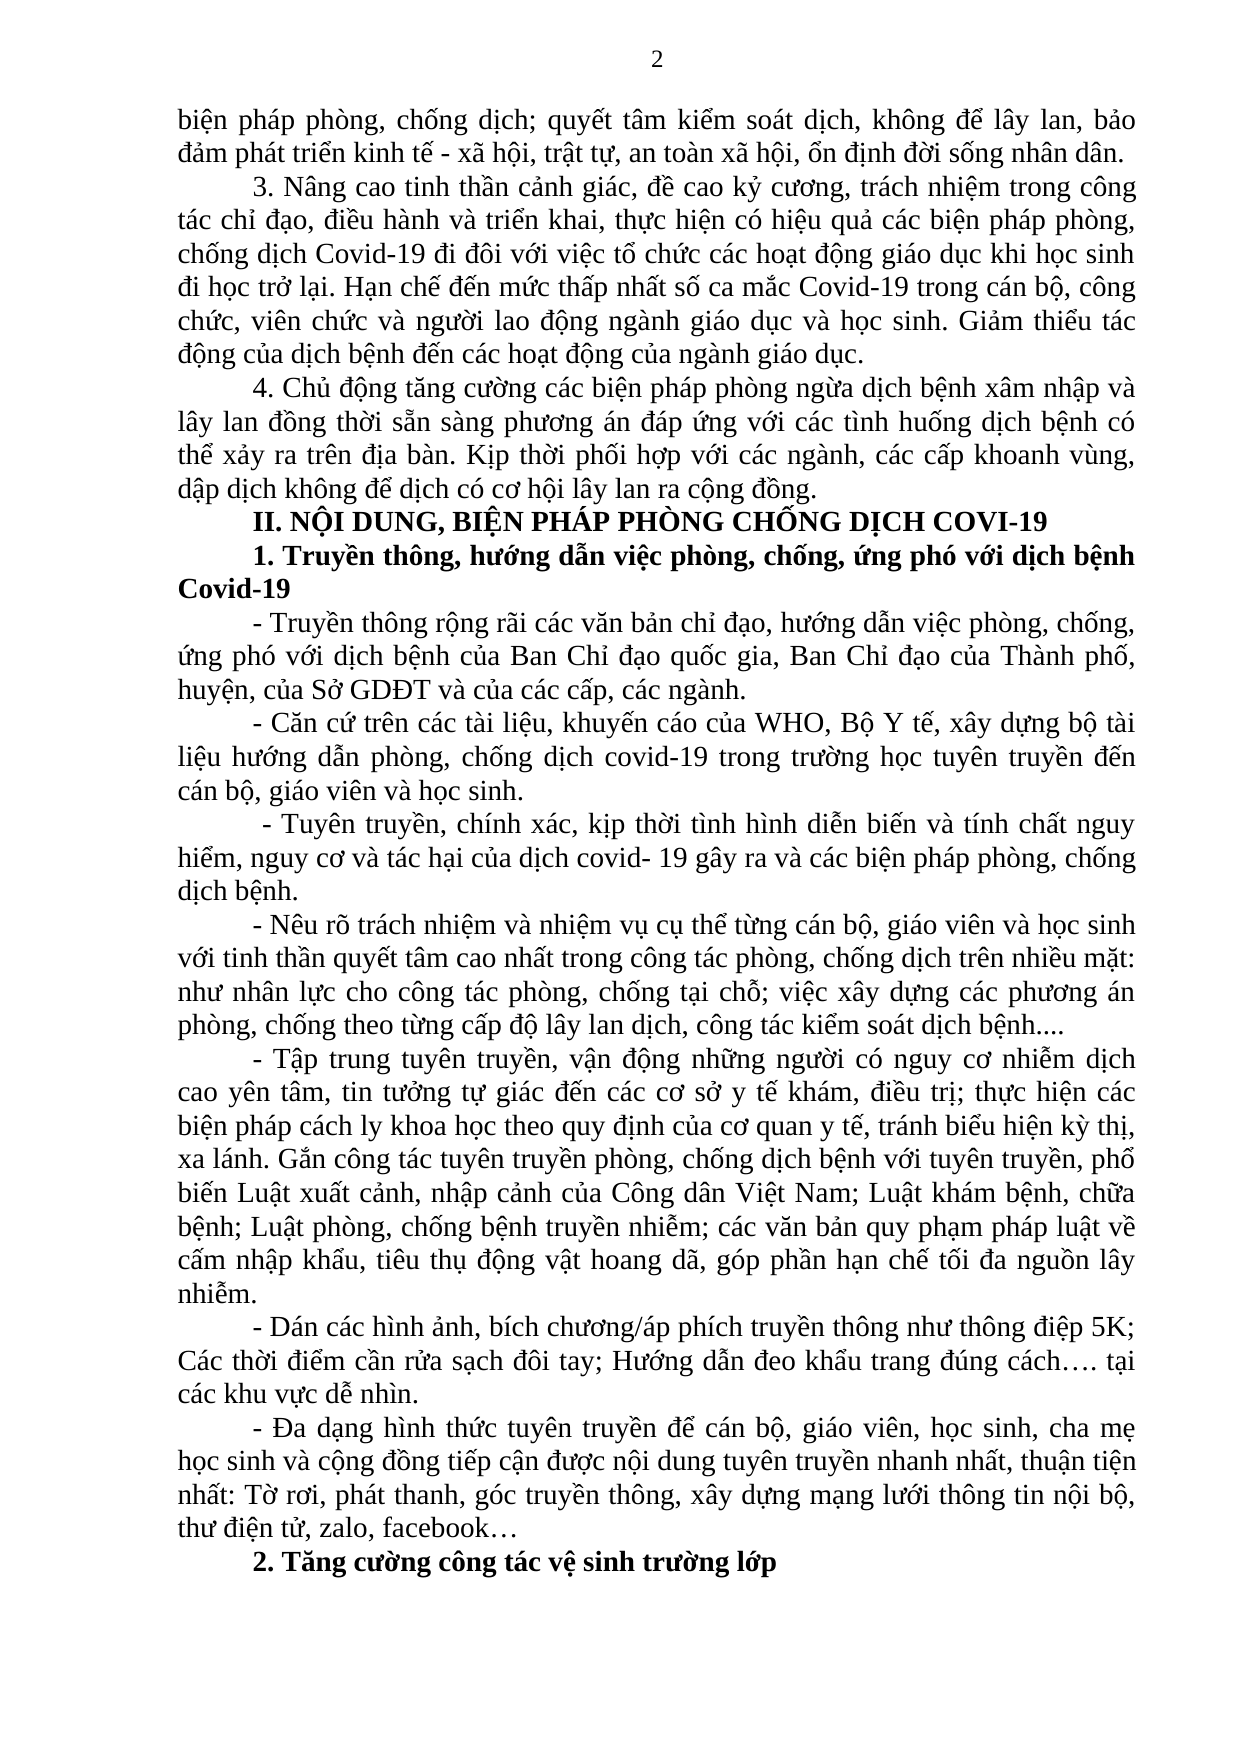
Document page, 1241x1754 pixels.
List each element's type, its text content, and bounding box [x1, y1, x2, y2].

text 3. Nâng cao tinh thần cảnh giác, đề cao kỷ cương, trách nhiệm trong công tác chỉ đạo, điều hành và triển khai, thực hiện có hiệu quả các biện pháp phòng, chống dịch Covid-19 đi đôi với việc tổ chức các hoạt động giáo dục khi học sinh đi học trở lại. Hạn chế đến mức thấp nhất số ca mắc Covid-19 trong cán bộ, công chức, viên chức và người lao động ngành giáo dục và học sinh. Giảm thiểu tác động của dịch bệnh đến các hoạt động của ngành giáo dục. [177, 169, 1137, 370]
text - Tập trung tuyên truyền, vận động những người có nguy cơ nhiễm dịch cao yên tâm, tin tưởng tự giác đến các cơ sở y tế khám, điều trị; thực hiện các biện pháp cách ly khoa học theo quy định của cơ quan y tế, tránh biểu hiện kỳ thị, xa lánh. Gắn công tác tuyên truyền phòng, chống dịch bệnh với tuyên truyền, phổ biến Luật xuất cảnh, nhập cảnh của Công dân Việt Nam; Luật khám bệnh, chữa bệnh; Luật phòng, chống bệnh truyền nhiễm; các văn bản quy phạm pháp luật về cấm nhập khẩu, tiêu thụ động vật hoang dã, góp phần hạn chế tối đa nguồn lây nhiễm. [177, 1041, 1137, 1309]
text 2. Tăng cường công tác vệ sinh trường lớp [177, 1544, 1137, 1578]
text 1. Truyền thông, hướng dẫn việc phòng, chống, ứng phó với dịch bệnh Covid-19 [177, 538, 1137, 605]
text II. NỘI DUNG, BIỆN PHÁP PHÒNG CHỐNG DỊCH COVI-19 [177, 504, 1137, 538]
text - Đa dạng hình thức tuyên truyền để cán bộ, giáo viên, học sinh, cha mẹ học sinh và cộng đồng tiếp cận được nội dung tuyên truyền nhanh nhất, thuận tiện nhất: Tờ rơi, phát thanh, góc truyền thông, xây dựng mạng lưới thông tin nội bộ, thư điện tử, zalo, facebook… [177, 1410, 1137, 1544]
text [177, 102, 1137, 169]
text - Nêu rõ trách nhiệm và nhiệm vụ cụ thể từng cán bộ, giáo viên và học sinh với tinh thần quyết tâm cao nhất trong công tác phòng, chống dịch trên nhiều mặt: như nhân lực cho công tác phòng, chống tại chỗ; việc xây dựng các phương án phòng, chống theo từng cấp độ lây lan dịch, công tác kiểm soát dịch bệnh.... [177, 907, 1137, 1041]
text - Căn cứ trên các tài liệu, khuyến cáo của WHO, Bộ Y tế, xây dựng bộ tài liệu hướng dẫn phòng, chống dịch covid-19 trong trường học tuyên truyền đến cán bộ, giáo viên và học sinh. [177, 706, 1137, 806]
text - Tuyên truyền, chính xác, kịp thời tình hình diễn biến và tính chất nguy hiểm, nguy cơ và tác hại của dịch covid- 19 gây ra và các biện pháp phòng, chống dịch bệnh. [177, 806, 1137, 907]
text 4. Chủ động tăng cường các biện pháp phòng ngừa dịch bệnh xâm nhập và lây lan đồng thời sẵn sàng phương án đáp ứng với các tình huống dịch bệnh có thể xảy ra trên địa bàn. Kịp thời phối hợp với các ngành, các cấp khoanh vùng, dập dịch không để dịch có cơ hội lây lan ra cộng đồng. [177, 370, 1137, 504]
text - Truyền thông rộng rãi các văn bản chỉ đạo, hướng dẫn việc phòng, chống, ứng phó với dịch bệnh của Ban Chỉ đạo quốc gia, Ban Chỉ đạo của Thành phố, huyện, của Sở GDĐT và của các cấp, các ngành. [177, 605, 1137, 706]
text - Dán các hình ảnh, bích chương/áp phích truyền thông như thông điệp 5K; Các thời điểm cần rửa sạch đôi tay; Hướng dẫn đeo khẩu trang đúng cách…. tại các khu vực dễ nhìn. [177, 1309, 1137, 1410]
